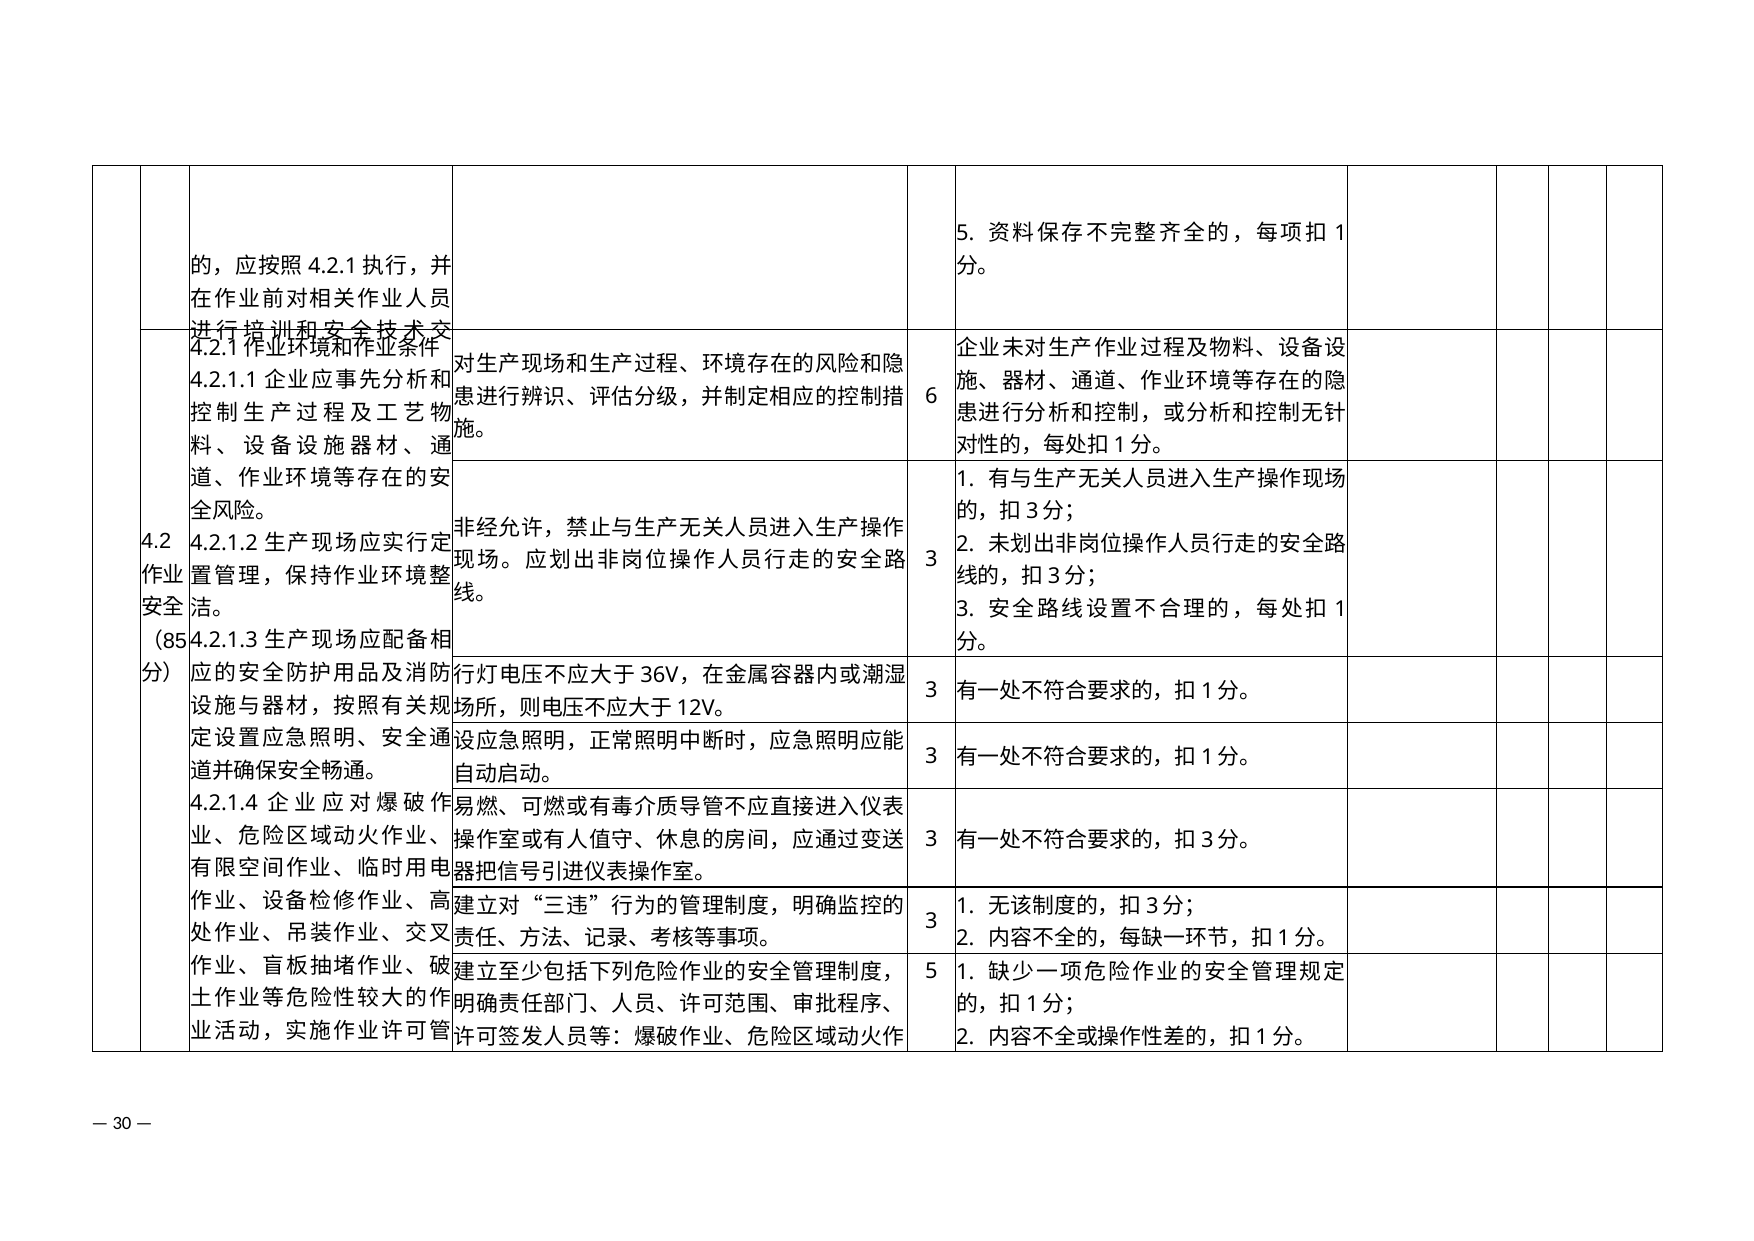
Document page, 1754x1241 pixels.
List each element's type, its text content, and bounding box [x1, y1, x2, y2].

table_cell 行灯电压不应大于36V，在金属容器内或潮湿场所，则电压不应大于12V。 [453, 657, 907, 722]
table_cell [1607, 789, 1662, 886]
table_cell [1607, 461, 1662, 656]
table_cell [1549, 888, 1606, 952]
table_cell 4.2.1作业环境和作业条件 4.2.1.1企业应事先分析和控制生产过程及工艺物料、设备设施器材、通道、作业环境等存在的安全风险。 4.2.1.2生产现场应实行定置管理，保持作业环境整洁。 4.2.1.3生产现场应配备相应的安全防护用品及消防设施与器材，按照有关规定设置应急照明、安全通道并确保安全畅通。 4.2.1.4企业应对爆破作业、危险区域动火作业、有限空间作业、临时用电作业、设备检修作业、高处作业、吊装作业、交叉作业、盲板抽堵作业、破土作业等危险性较大的作业活动，实施作业许可管理，严格履行作业许可审批手续。作业许可应包含安全风险分析、安全防护措施，应急处置等内容。作业许可实行闭环管理。 4.2.1.5企业应对作业人员的上岗资格、条件等进行作业前的安全检查，做到特种作业人员持证上岗，并安排专人进行现场安全管理，确保作业人员遵守岗位安全生产操作规程和落实安全防护措施。 4.2.1.6企业应采取可靠的安全技术措施，对设备能量和危险有害物质进行屏蔽或隔离。 4.2.1.7两个以上生产经营单位在同一作业区域内进行生产经营活动，可能危及对方生产安全的，应当签订安全生产管理协议，明确各自的安全生产管理职责和应当采取的安全措施，并指定专职安全生产管理人员进行安全检查与协调。 [190, 330, 452, 1051]
table_cell 企业未对生产作业过程及物料、设备设施、器材、通道、作业环境等存在的隐患进行分析和控制，或分析和控制无针对性的，每处扣1分。 [956, 330, 1347, 460]
table_cell 建立对“三违”行为的管理制度，明确监控的责任、方法、记录、考核等事项。 [453, 888, 907, 952]
table_cell 有一处不符合要求的，扣3分。 [956, 789, 1347, 886]
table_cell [453, 166, 907, 329]
table_cell [1348, 461, 1496, 656]
table_cell [1549, 330, 1606, 460]
table_cell [1497, 166, 1548, 329]
table_cell [1497, 723, 1548, 788]
table_cell [1549, 789, 1606, 886]
table_cell 6 [908, 330, 955, 460]
table_cell 无该制度的，扣3分； 内容不全的，每缺一环节，扣1分。 [956, 888, 1347, 952]
table_cell [1348, 723, 1496, 788]
table_cell [1607, 888, 1662, 952]
table_cell [1607, 723, 1662, 788]
table_cell 有与生产无关人员进入生产操作现场的，扣3分； 未划出非岗位操作人员行走的安全路线的，扣3分； 安全路线设置不合理的，每处扣1分。 [956, 461, 1347, 656]
table_cell [1497, 657, 1548, 722]
table_cell [1549, 657, 1606, 722]
table_cell 易燃、可燃或有毒介质导管不应直接进入仪表操作室或有人值守、休息的房间，应通过变送器把信号引进仪表操作室。 [453, 789, 907, 886]
table_cell [1497, 789, 1548, 886]
table_cell [1497, 888, 1548, 952]
table_cell 3 [908, 461, 955, 656]
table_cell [453, 954, 907, 1051]
table_cell 5 [908, 954, 955, 1051]
table_cell [1348, 954, 1496, 1051]
table_cell [1607, 166, 1662, 329]
table_cell 3 [908, 723, 955, 788]
table_cell [1607, 954, 1662, 1051]
table_cell [1348, 166, 1496, 329]
table_cell [1348, 888, 1496, 952]
table_cell [1497, 330, 1548, 460]
table_cell [1497, 954, 1548, 1051]
table_cell 设应急照明，正常照明中断时，应急照明应能自动启动。 [453, 723, 907, 788]
table_cell [1348, 789, 1496, 886]
table_cell 3 [908, 789, 955, 886]
table_cell [1497, 461, 1548, 656]
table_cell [956, 954, 1347, 1051]
table_cell [1607, 657, 1662, 722]
table_cell 非经允许，禁止与生产无关人员进入生产操作现场。应划出非岗位操作人员行走的安全路线。 [453, 461, 907, 656]
table_cell [1348, 657, 1496, 722]
table_cell [1348, 330, 1496, 460]
table_cell [1549, 461, 1606, 656]
table_cell [1607, 330, 1662, 460]
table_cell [956, 166, 1347, 329]
table_cell 3 [908, 166, 955, 329]
table_cell 有一处不符合要求的，扣1分。 [956, 723, 1347, 788]
table_cell [1549, 954, 1606, 1051]
table_cell [1549, 723, 1606, 788]
table_cell 3 [908, 888, 955, 952]
table_cell 3 [908, 657, 955, 722]
table_cell 有一处不符合要求的，扣1分。 [956, 657, 1347, 722]
table_cell 对生产现场和生产过程、环境存在的风险和隐患进行辨识、评估分级，并制定相应的控制措施。 [453, 330, 907, 460]
table_cell [1549, 166, 1606, 329]
table_cell 4.2作业安全（85分） [141, 330, 189, 1051]
